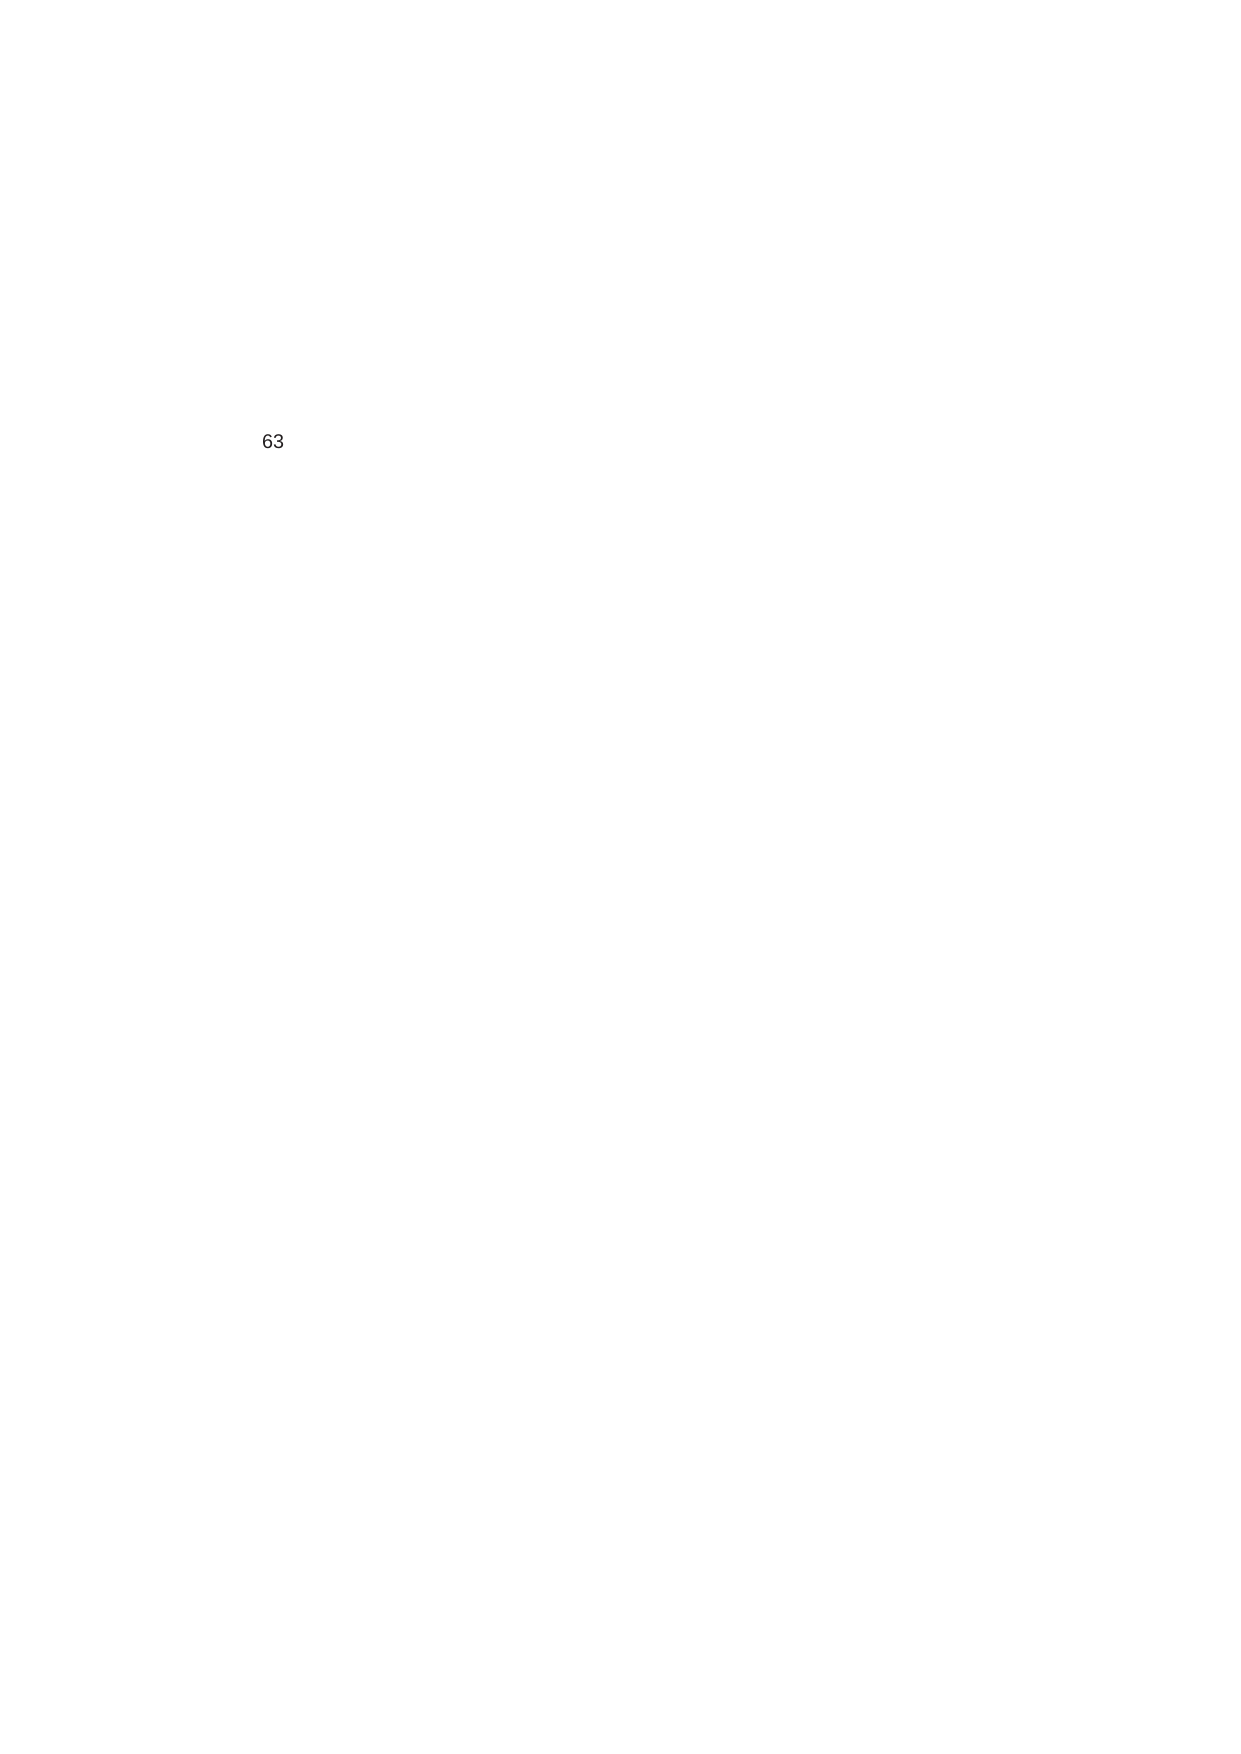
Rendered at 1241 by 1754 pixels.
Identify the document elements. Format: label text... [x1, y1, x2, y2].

text 63 [262, 430, 746, 453]
